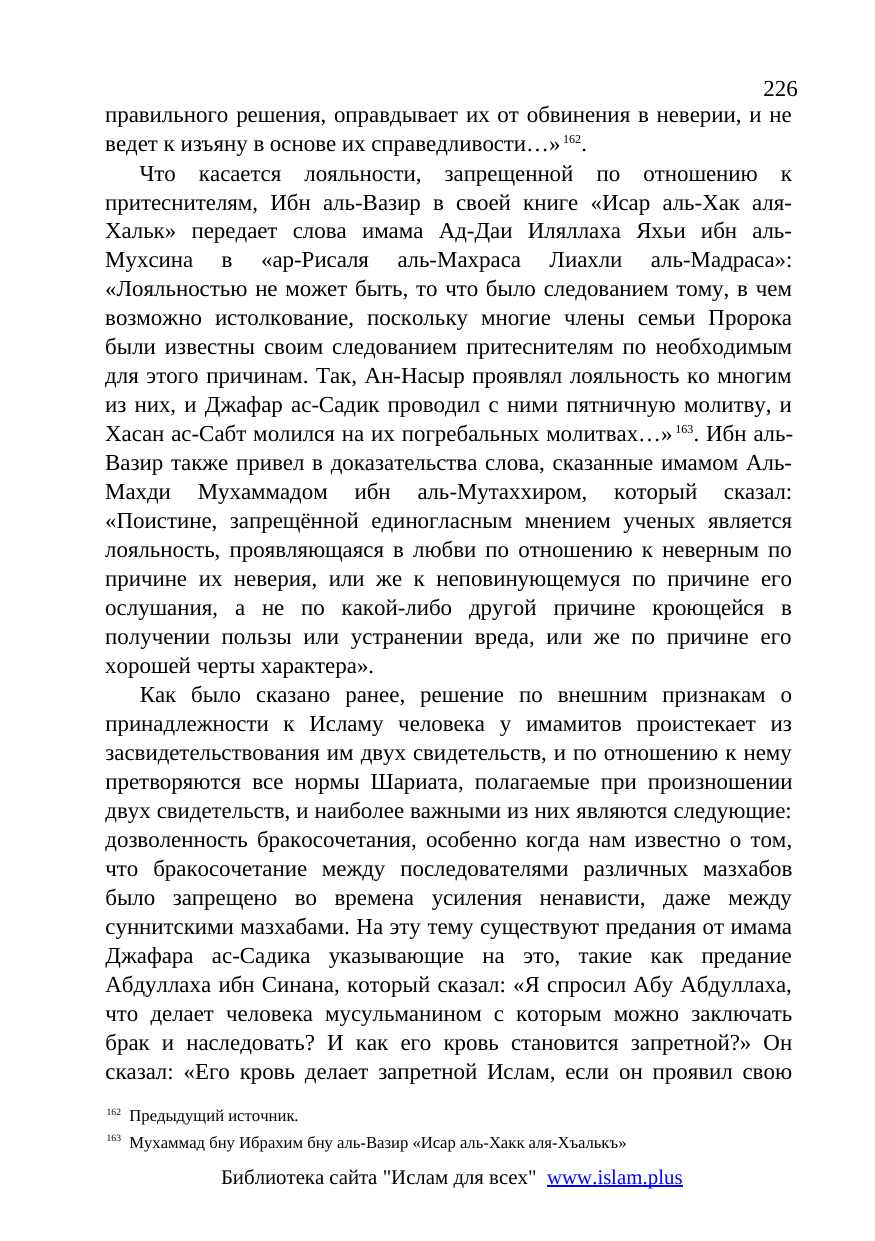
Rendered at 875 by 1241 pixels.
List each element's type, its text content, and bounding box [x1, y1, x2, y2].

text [105, 101, 793, 157]
text Что касается лояльности, запрещенной по отношению к притеснителям, Ибн аль-Вазир в своей книге «Исар аль-Хак аля-Хальк» передает слова имама Ад-Даи Иляллаха Яхьи ибн аль-Мухсина в «ар-Рисаля аль-Махраса Лиахли аль-Мадраса»: «Лояльностью не может быть, то что было следованием тому, в чем возможно истолкование, поскольку многие члены семьи Пророка были известны своим следованием притеснителям по необходимым для этого причинам. Так, Ан-Насыр проявлял лояльность ко многим из них, и Джафар ас-Садик проводил с ними пятничную молитву, и Хасан ас-Сабт молился на их погребальных молитвах…» . Ибн аль-Вазир также привел в доказательства слова, сказанные имамом Аль-Махди Мухаммадом ибн аль-Мутаххиром, который сказал: «Поистине, запрещённой единогласным мнением ученых является лояльность, проявляющаяся в любви по отношению к неверным по причине их неверия, или же к неповинующемуся по причине его ослушания, а не по какой-либо другой причине кроющейся в получении пользы или устранении вреда, или же по причине его хорошей черты характера». [105, 160, 793, 678]
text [105, 681, 793, 1084]
